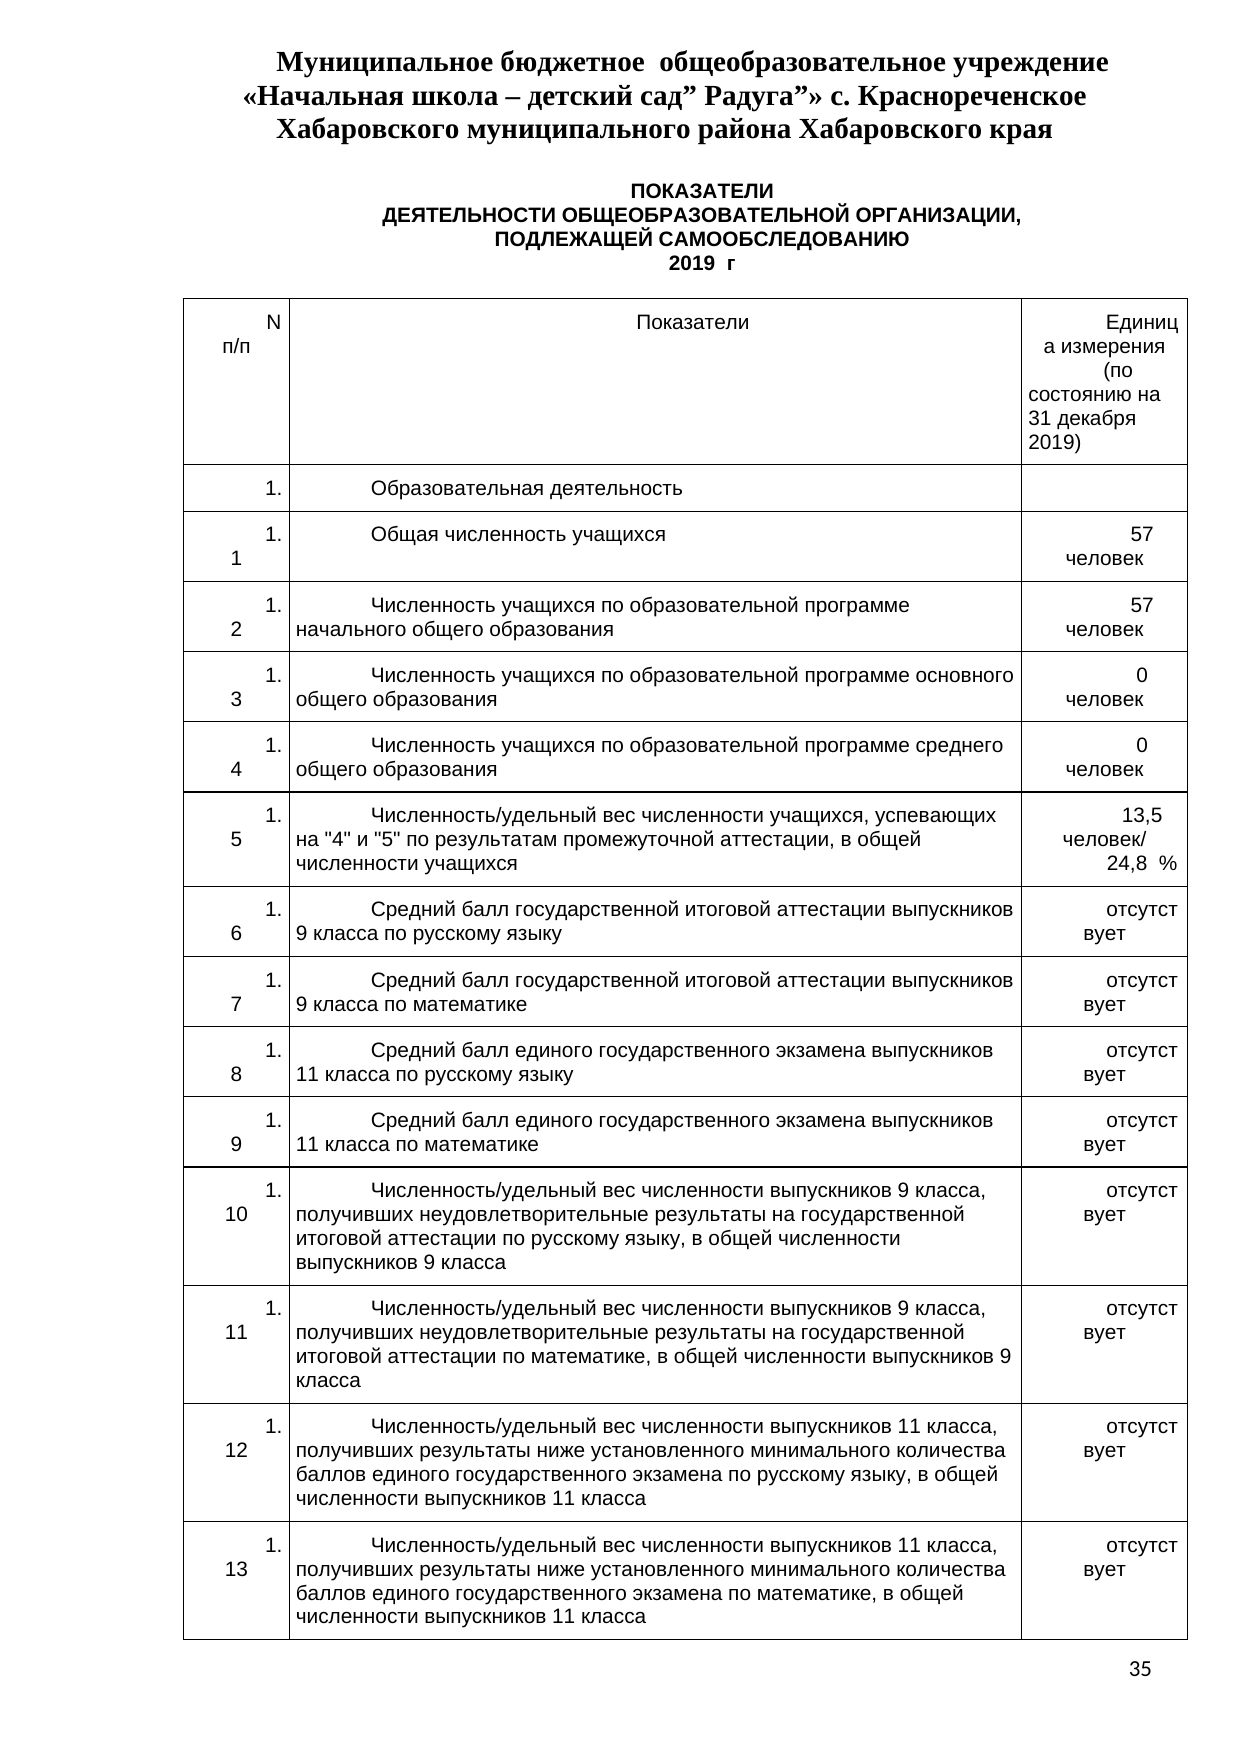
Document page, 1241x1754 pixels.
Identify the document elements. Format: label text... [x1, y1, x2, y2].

table_cell Общая численность учащихся [290, 512, 1021, 581]
table_cell Средний балл государственной итоговой аттестации выпускников 9 класса по математике [290, 957, 1021, 1026]
table_cell отсутствует [1022, 1286, 1187, 1403]
table_cell [1022, 465, 1187, 511]
table_cell Численность/удельный вес численности выпускников 11 класса, получивших результаты ниже установленного минимального количества баллов единого государственного экзамена по русскому языку, в общей численности выпускников 11 класса [290, 1404, 1021, 1521]
text ПОДЛЕЖАЩЕЙ САМООБСЛЕДОВАНИЮ [177, 226, 1152, 250]
table_cell 1.10 [184, 1168, 289, 1284]
text 2019 г [177, 250, 1152, 274]
table_cell отсутствует [1022, 1097, 1187, 1166]
table_cell 1.1 [184, 512, 289, 581]
table_cell 1. [184, 465, 289, 511]
table_cell 1.8 [184, 1027, 289, 1096]
table_cell 0 человек [1022, 652, 1187, 721]
table_cell отсутствует [1022, 1168, 1187, 1284]
table_cell отсутствует [1022, 1027, 1187, 1096]
table_cell Численность/удельный вес численности выпускников 11 класса, получивших результаты ниже установленного минимального количества баллов единого государственного экзамена по математике, в общей численности выпускников 11 класса [290, 1522, 1021, 1639]
text Муниципальное бюджетное общеобразовательное учреждение «Начальная школа – детский сад” Радуга”» с. Краснореченское Хабаровского муниципального района Хабаровского края [177, 44, 1152, 145]
table_cell 1.5 [184, 793, 289, 886]
table_header Показатели [290, 299, 1021, 464]
table_cell Средний балл единого государственного экзамена выпускников 11 класса по русскому языку [290, 1027, 1021, 1096]
table_cell 57 человек [1022, 512, 1187, 581]
table_cell Численность/удельный вес численности выпускников 9 класса, получивших неудовлетворительные результаты на государственной итоговой аттестации по математике, в общей численности выпускников 9 класса [290, 1286, 1021, 1403]
table_cell 1.11 [184, 1286, 289, 1403]
table_cell Численность/удельный вес численности выпускников 9 класса, получивших неудовлетворительные результаты на государственной итоговой аттестации по русскому языку, в общей численности выпускников 9 класса [290, 1168, 1021, 1284]
table_cell 1.4 [184, 722, 289, 791]
table_cell отсутствует [1022, 957, 1187, 1026]
table_cell Численность учащихся по образовательной программе основного общего образования [290, 652, 1021, 721]
table_header Единица измерения (по состоянию на 31 декабря 2019) [1022, 299, 1187, 464]
table_cell 1.3 [184, 652, 289, 721]
table_cell Численность учащихся по образовательной программе начального общего образования [290, 582, 1021, 651]
table_cell Образовательная деятельность [290, 465, 1021, 511]
table_cell 1.2 [184, 582, 289, 651]
table_cell 13,5 человек/ 24,8 % [1022, 793, 1187, 886]
table_cell 0 человек [1022, 722, 1187, 791]
table_cell 1.13 [184, 1522, 289, 1639]
table_cell Средний балл единого государственного экзамена выпускников 11 класса по математике [290, 1097, 1021, 1166]
table_header N п/п [184, 299, 289, 464]
table_cell 1.9 [184, 1097, 289, 1166]
text ПОКАЗАТЕЛИ [177, 178, 1152, 202]
table_cell 57 человек [1022, 582, 1187, 651]
table_cell 1.6 [184, 887, 289, 956]
table_cell отсутствует [1022, 887, 1187, 956]
table_cell Численность учащихся по образовательной программе среднего общего образования [290, 722, 1021, 791]
table_cell отсутствует [1022, 1404, 1187, 1521]
table_cell Численность/удельный вес численности учащихся, успевающих на "4" и "5" по результатам промежуточной аттестации, в общей численности учащихся [290, 793, 1021, 886]
table_cell отсутствует [1022, 1522, 1187, 1639]
table_cell Средний балл государственной итоговой аттестации выпускников 9 класса по русскому языку [290, 887, 1021, 956]
table_cell 1.7 [184, 957, 289, 1026]
text ДЕЯТЕЛЬНОСТИ ОБЩЕОБРАЗОВАТЕЛЬНОЙ ОРГАНИЗАЦИИ, [177, 202, 1152, 226]
table_cell 1.12 [184, 1404, 289, 1521]
